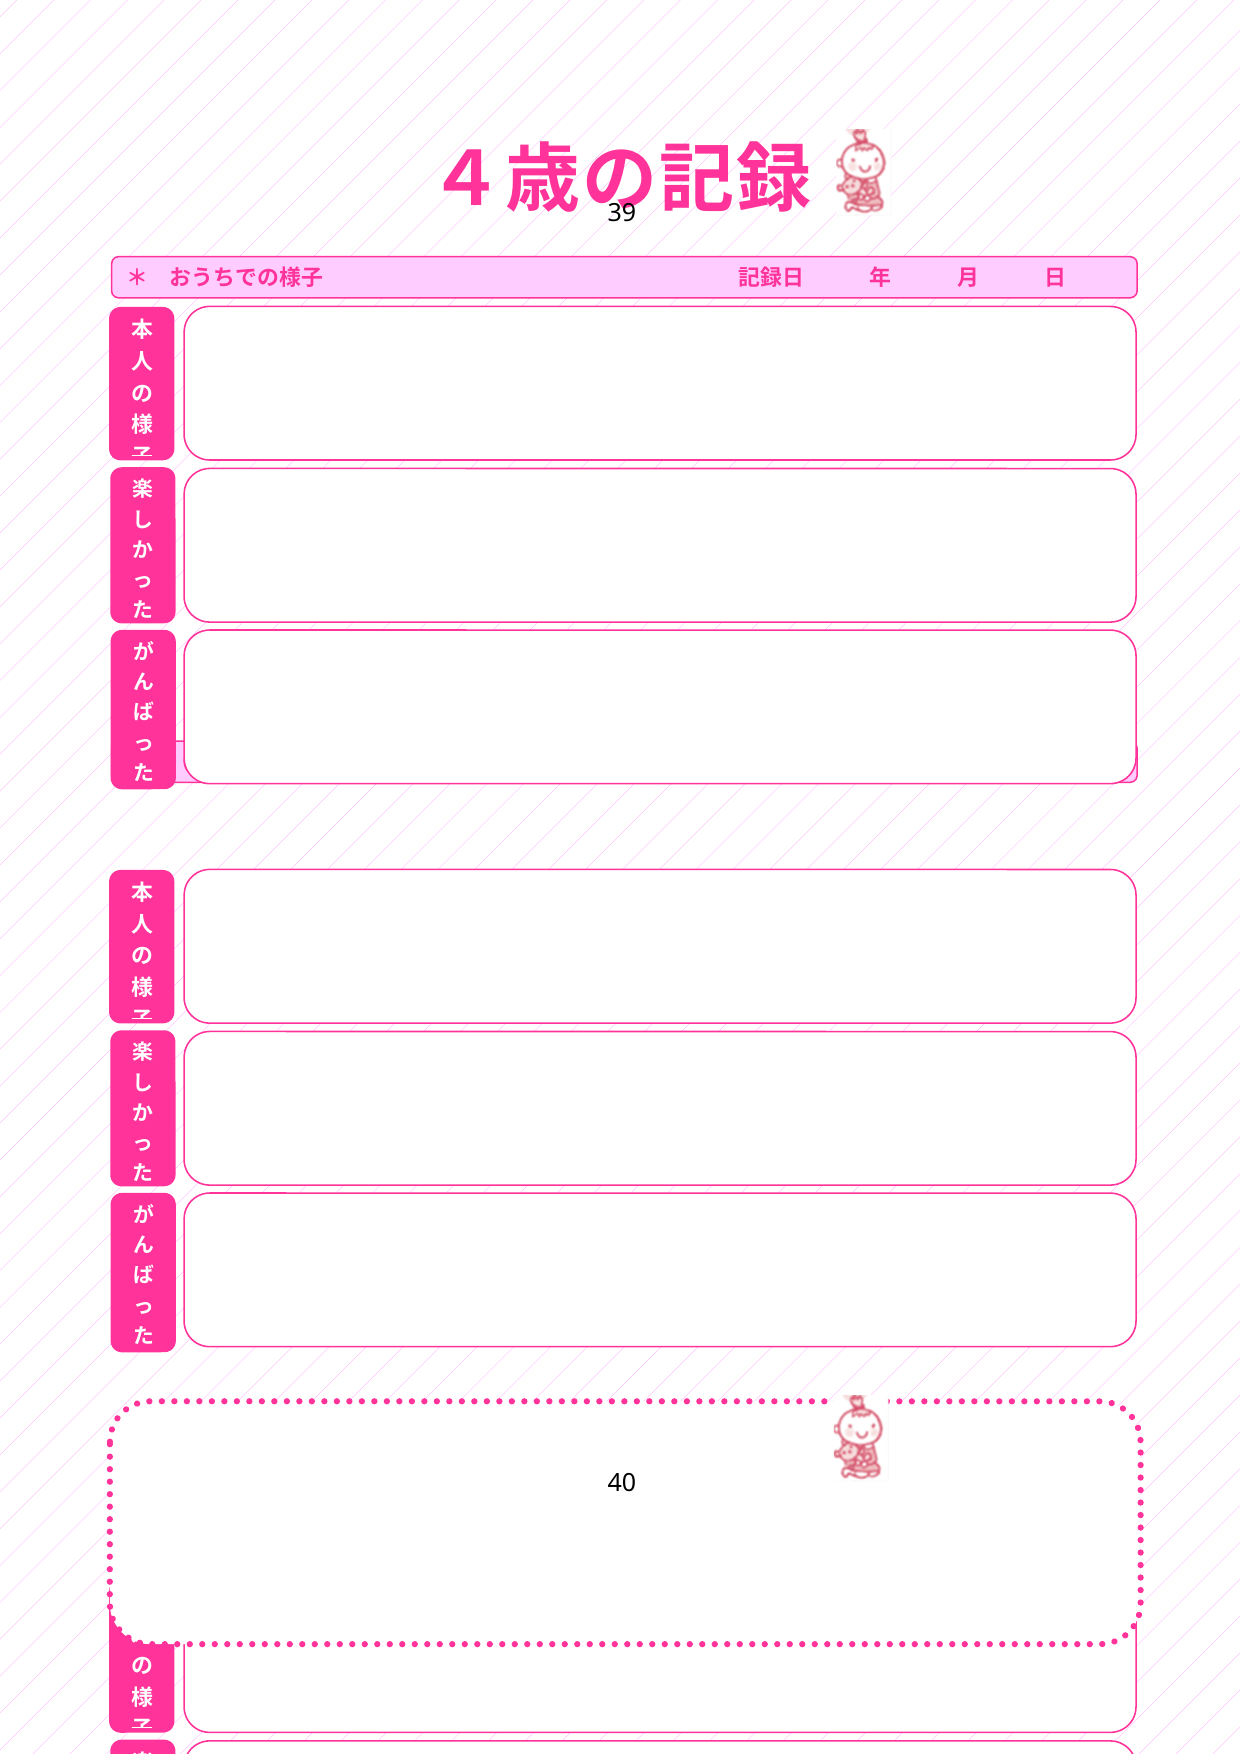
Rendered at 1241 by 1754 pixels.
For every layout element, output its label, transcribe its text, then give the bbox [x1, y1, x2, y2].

text ４歳の記録 [142, 118, 1098, 227]
picture [836, 129, 893, 217]
picture [833, 1395, 890, 1483]
